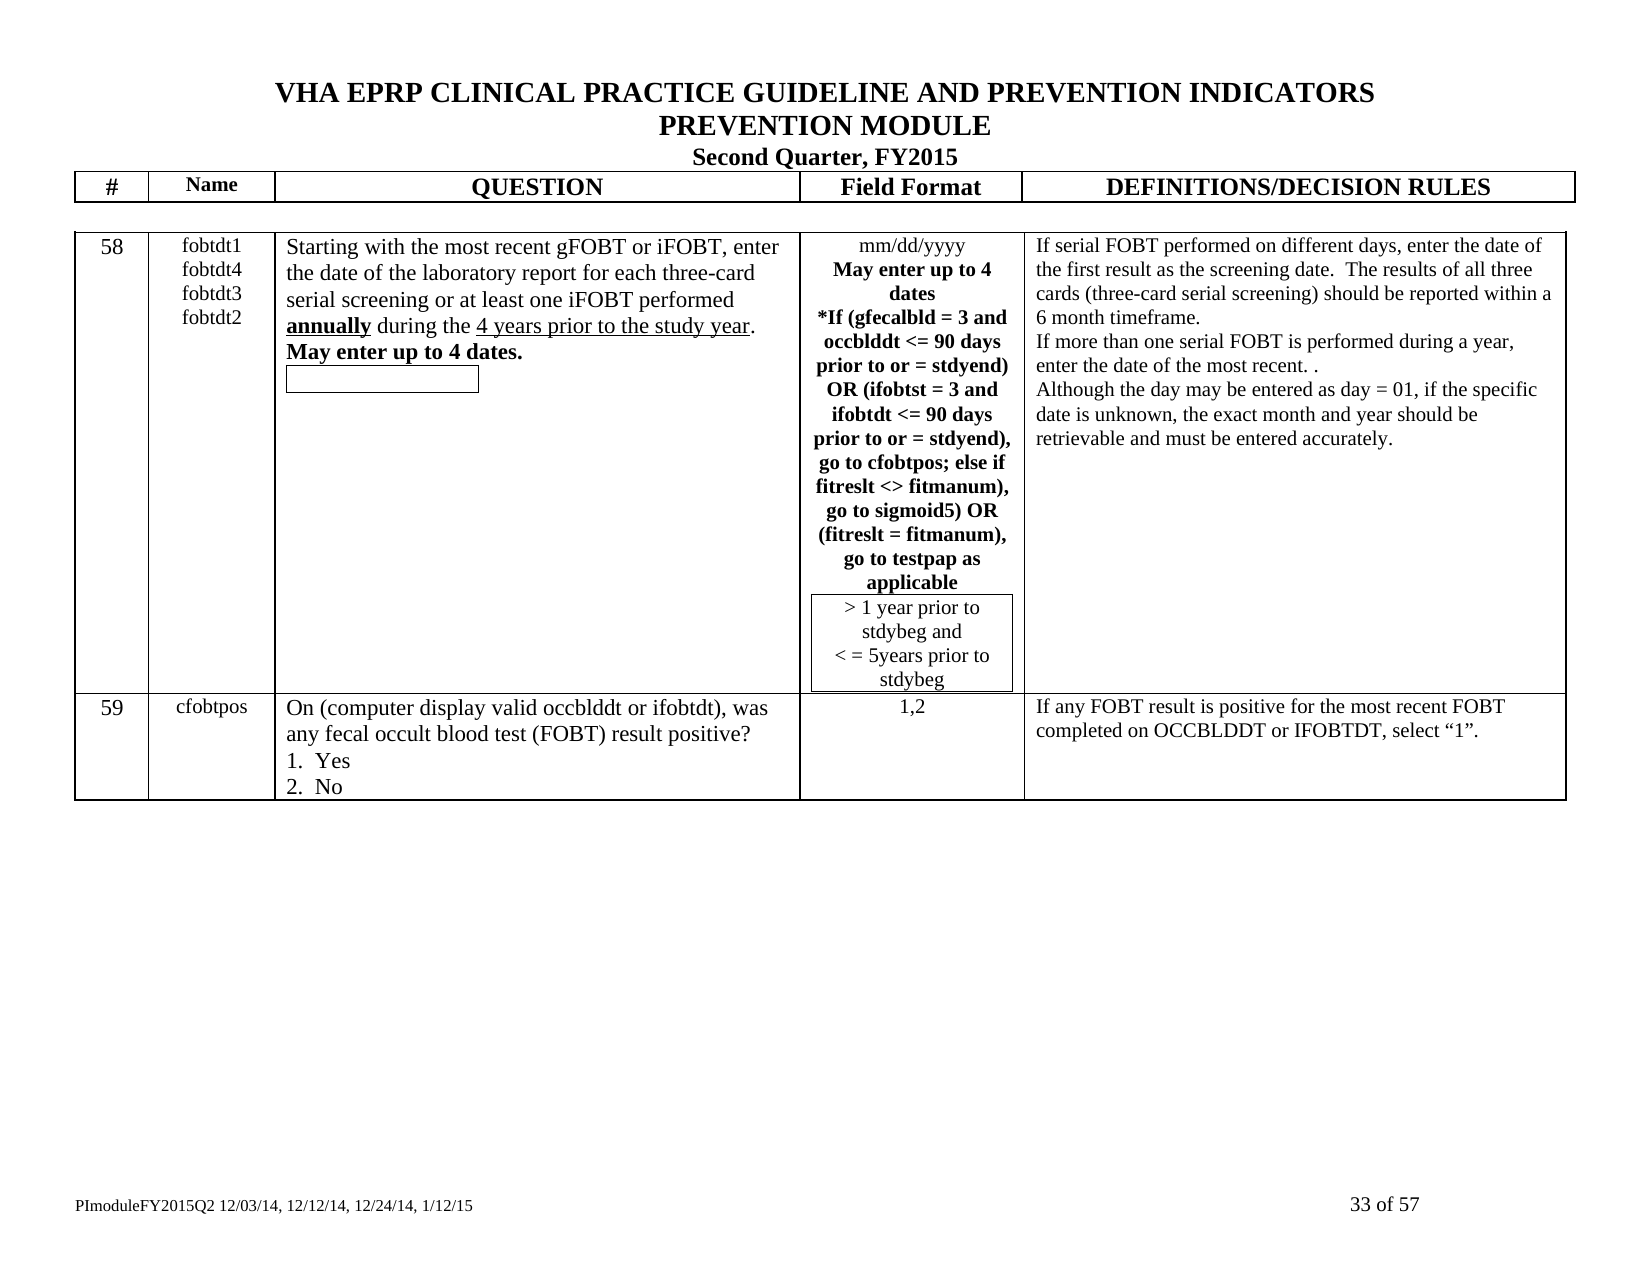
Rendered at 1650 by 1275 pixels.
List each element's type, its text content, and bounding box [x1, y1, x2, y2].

table_cell mm/dd/yyyy May enter up to 4 dates *If (gfecalbld = 3 and occblddt <= 90 days prior to or = stdyend) OR (ifobtst = 3 and ifobtdt <= 90 days prior to or = stdyend), go to cfobtpos; else if fitreslt <> fitmanum), go to sigmoid5) OR (fitreslt = fitmanum), go to testpap as applicable [801, 233, 1024, 692]
table_cell 59 [76, 694, 148, 799]
table_cell 58 [76, 233, 148, 692]
table_cell If serial FOBT performed on different days, enter the date of the first result as the screening date. The results of all three cards (three-card serial screening) should be reported within a 6 month timeframe. If more than one serial FOBT is performed during a year, enter the date of the most recent. . Although the day may be entered as day = 01, if the specific date is unknown, the exact month and year should be retrievable and must be entered accurately. [1025, 233, 1565, 692]
table_cell On (computer display valid occblddt or ifobtdt), was any fecal occult blood test (FOBT) result positive? 1. Yes 2. No [276, 694, 799, 799]
table_cell Starting with the most recent gFOBT or iFOBT, enter the date of the laboratory report for each three-card serial screening or at least one iFOBT performed annually during the 4 years prior to the study year. May enter up to 4 dates. [276, 233, 799, 692]
table_cell cfobtpos [149, 694, 274, 799]
table_cell If any FOBT result is positive for the most recent FOBT completed on OCCBLDDT or IFOBTDT, select “1”. [1025, 694, 1565, 799]
table_cell fobtdt1 fobtdt4 fobtdt3 fobtdt2 [149, 233, 274, 692]
table_cell 1,2 [801, 694, 1024, 799]
